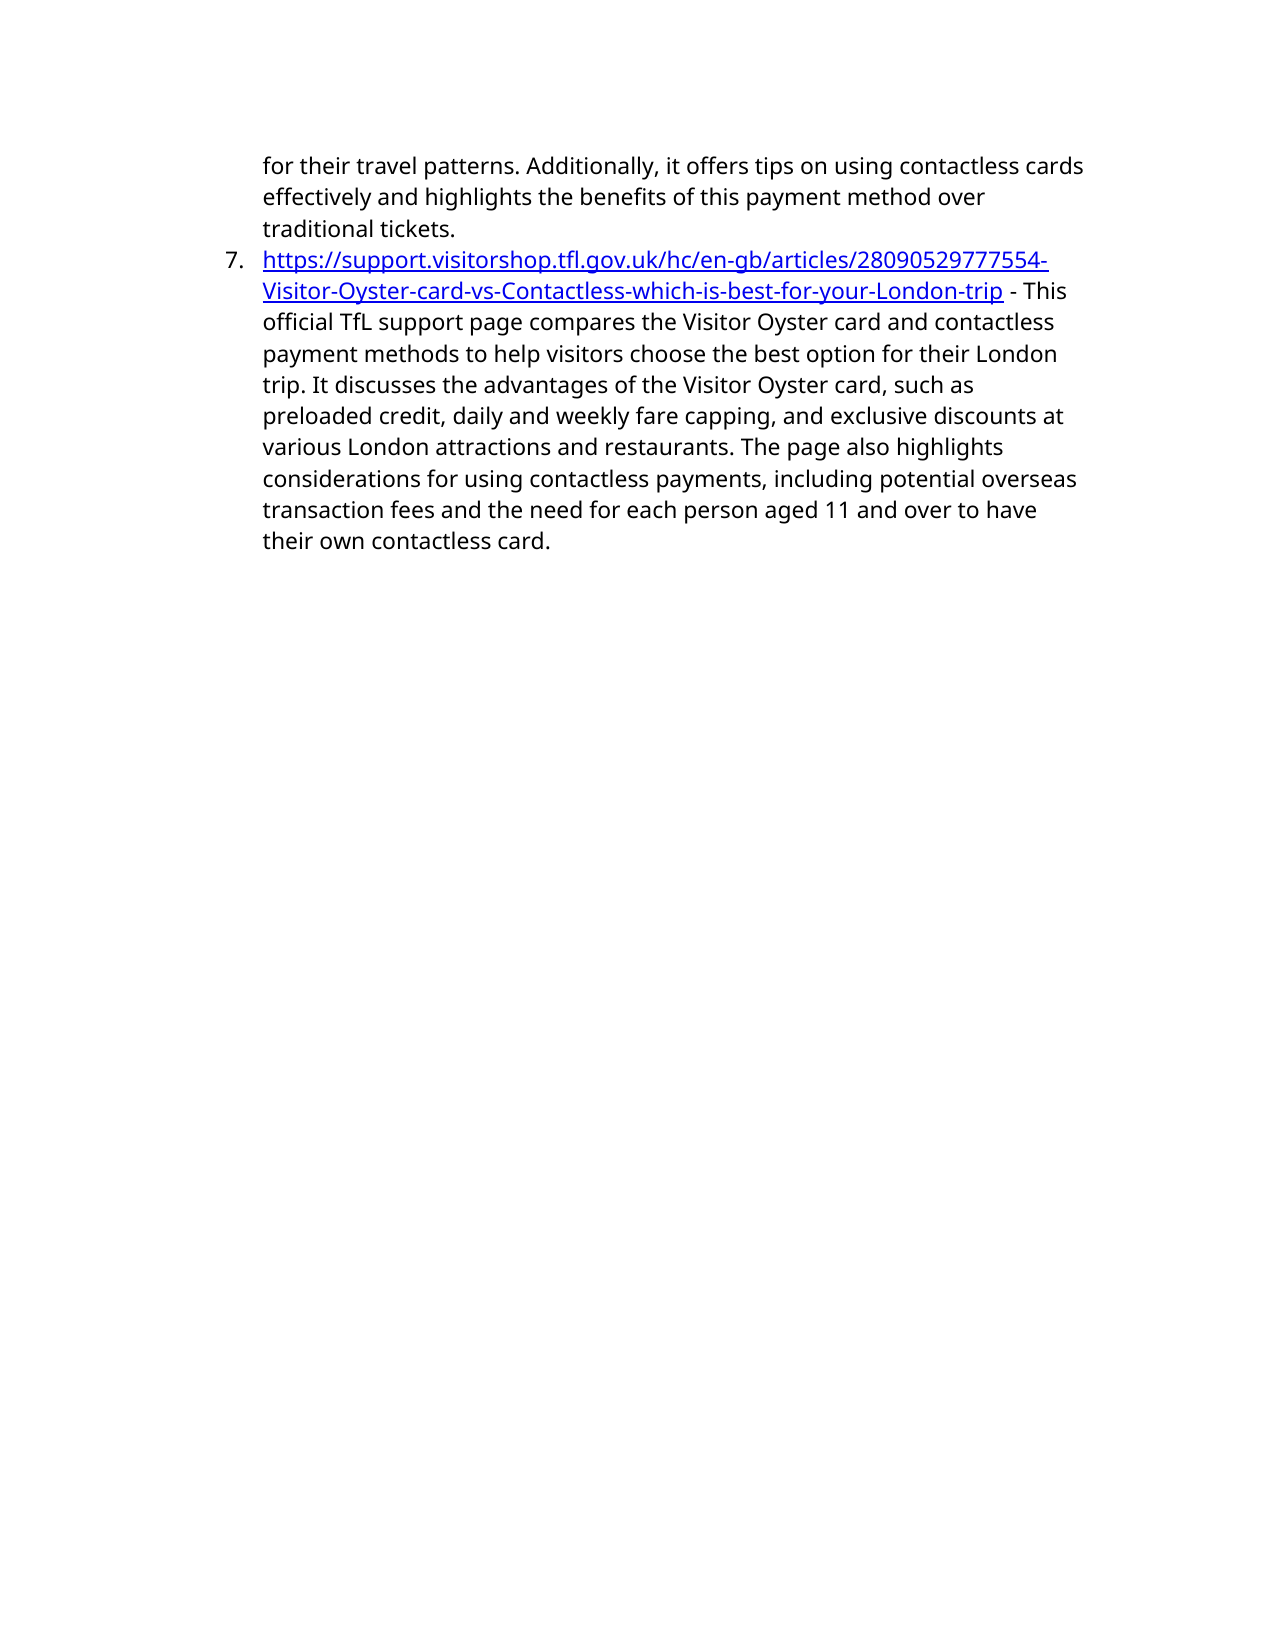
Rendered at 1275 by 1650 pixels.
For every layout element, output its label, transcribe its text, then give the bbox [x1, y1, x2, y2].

list https://support.visitorshop.tfl.gov.uk/hc/en-gb/articles/28090529777554-Visitor-Oyster-card-vs-Contactless-which-is-best-for-your-London-trip - This official TfL support page compares the Visitor Oyster card and contactless payment methods to help visitors choose the best option for their London trip. It discusses the advantages of the Visitor Oyster card, such as preloaded credit, daily and weekly fare capping, and exclusive discounts at various London attractions and restaurants. The page also highlights considerations for using contactless payments, including potential overseas transaction fees and the need for each person aged 11 and over to have their own contactless card. [225, 244, 1087, 556]
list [225, 150, 1087, 244]
